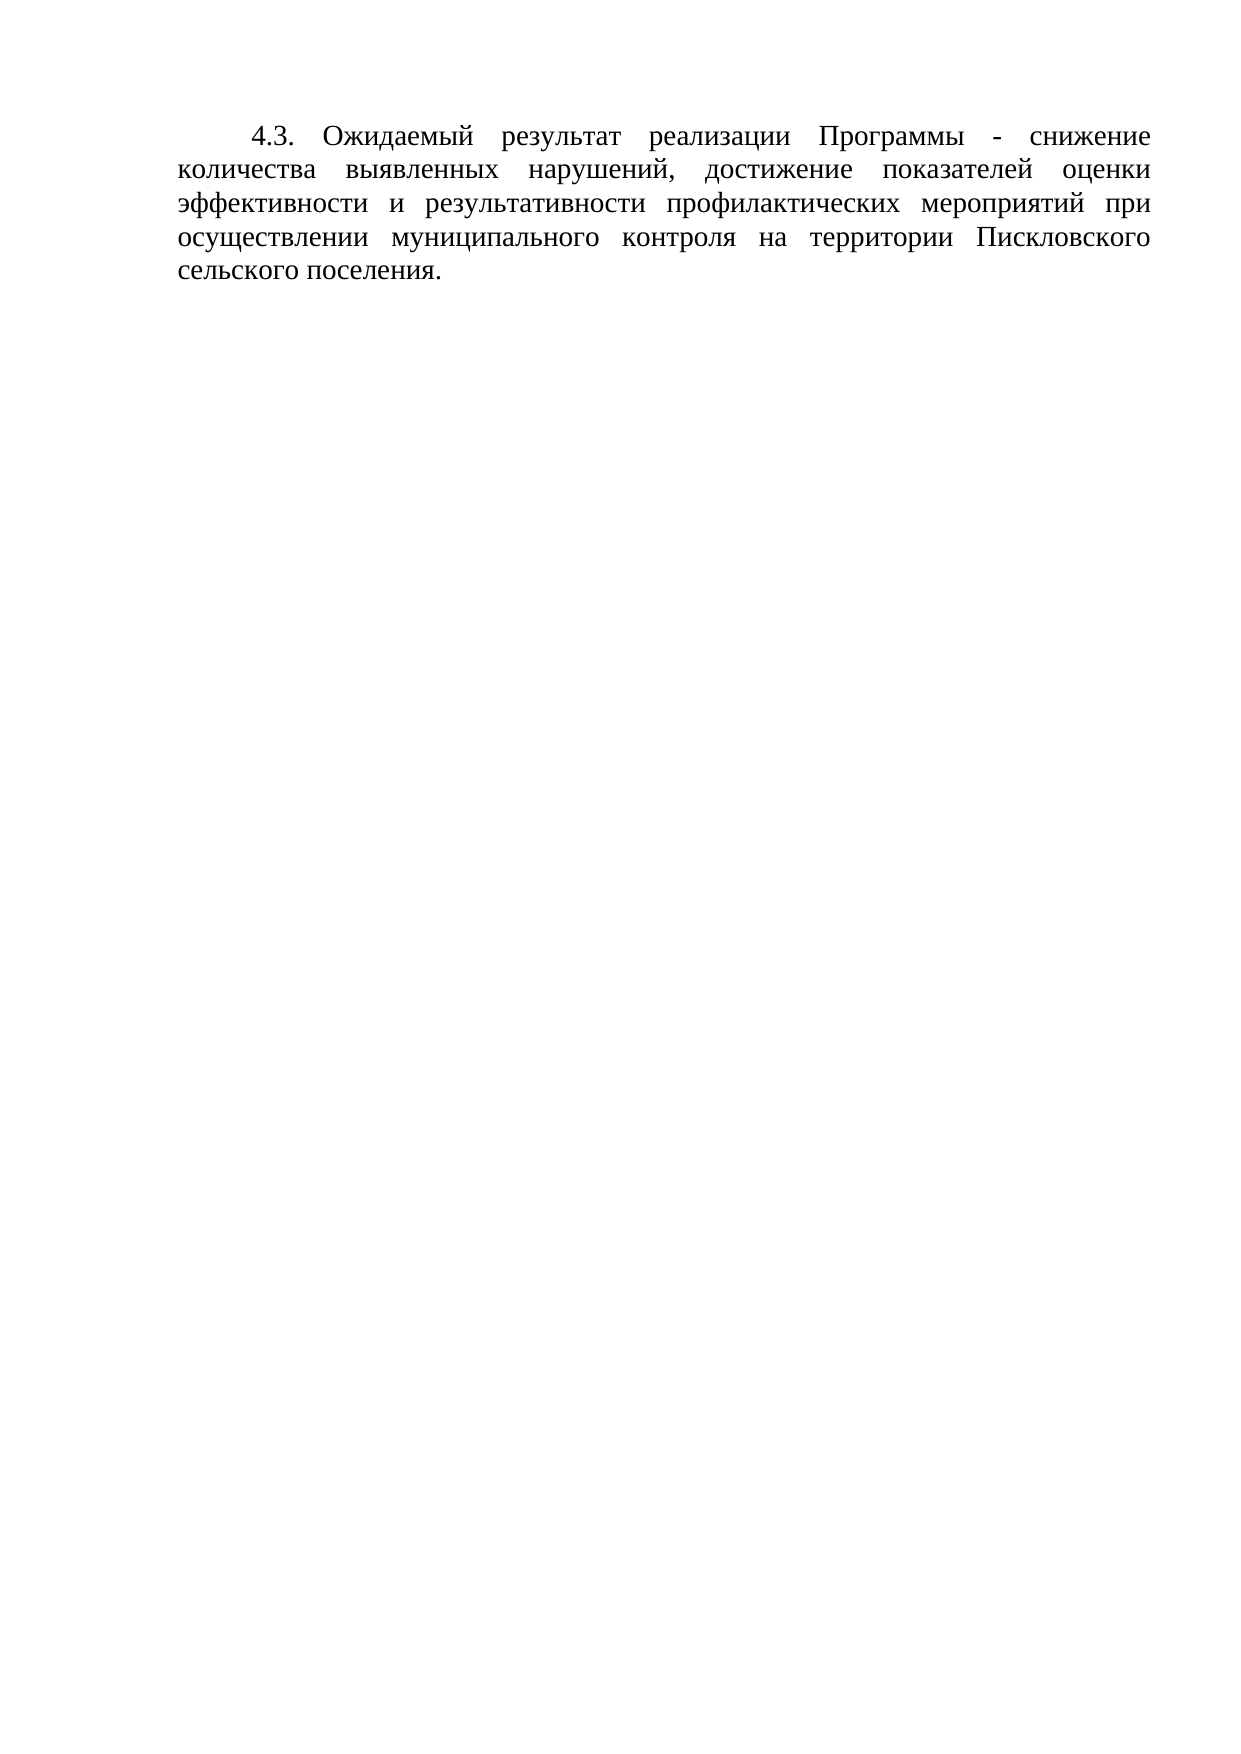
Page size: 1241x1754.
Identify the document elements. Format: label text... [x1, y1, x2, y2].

text 4.3. Ожидаемый результат реализации Программы - снижение количества выявленных нарушений, достижение показателей оценки эффективности и результативности профилактических мероприятий при осуществлении муниципального контроля на территории Пискловского сельского поселения. [177, 118, 1152, 286]
